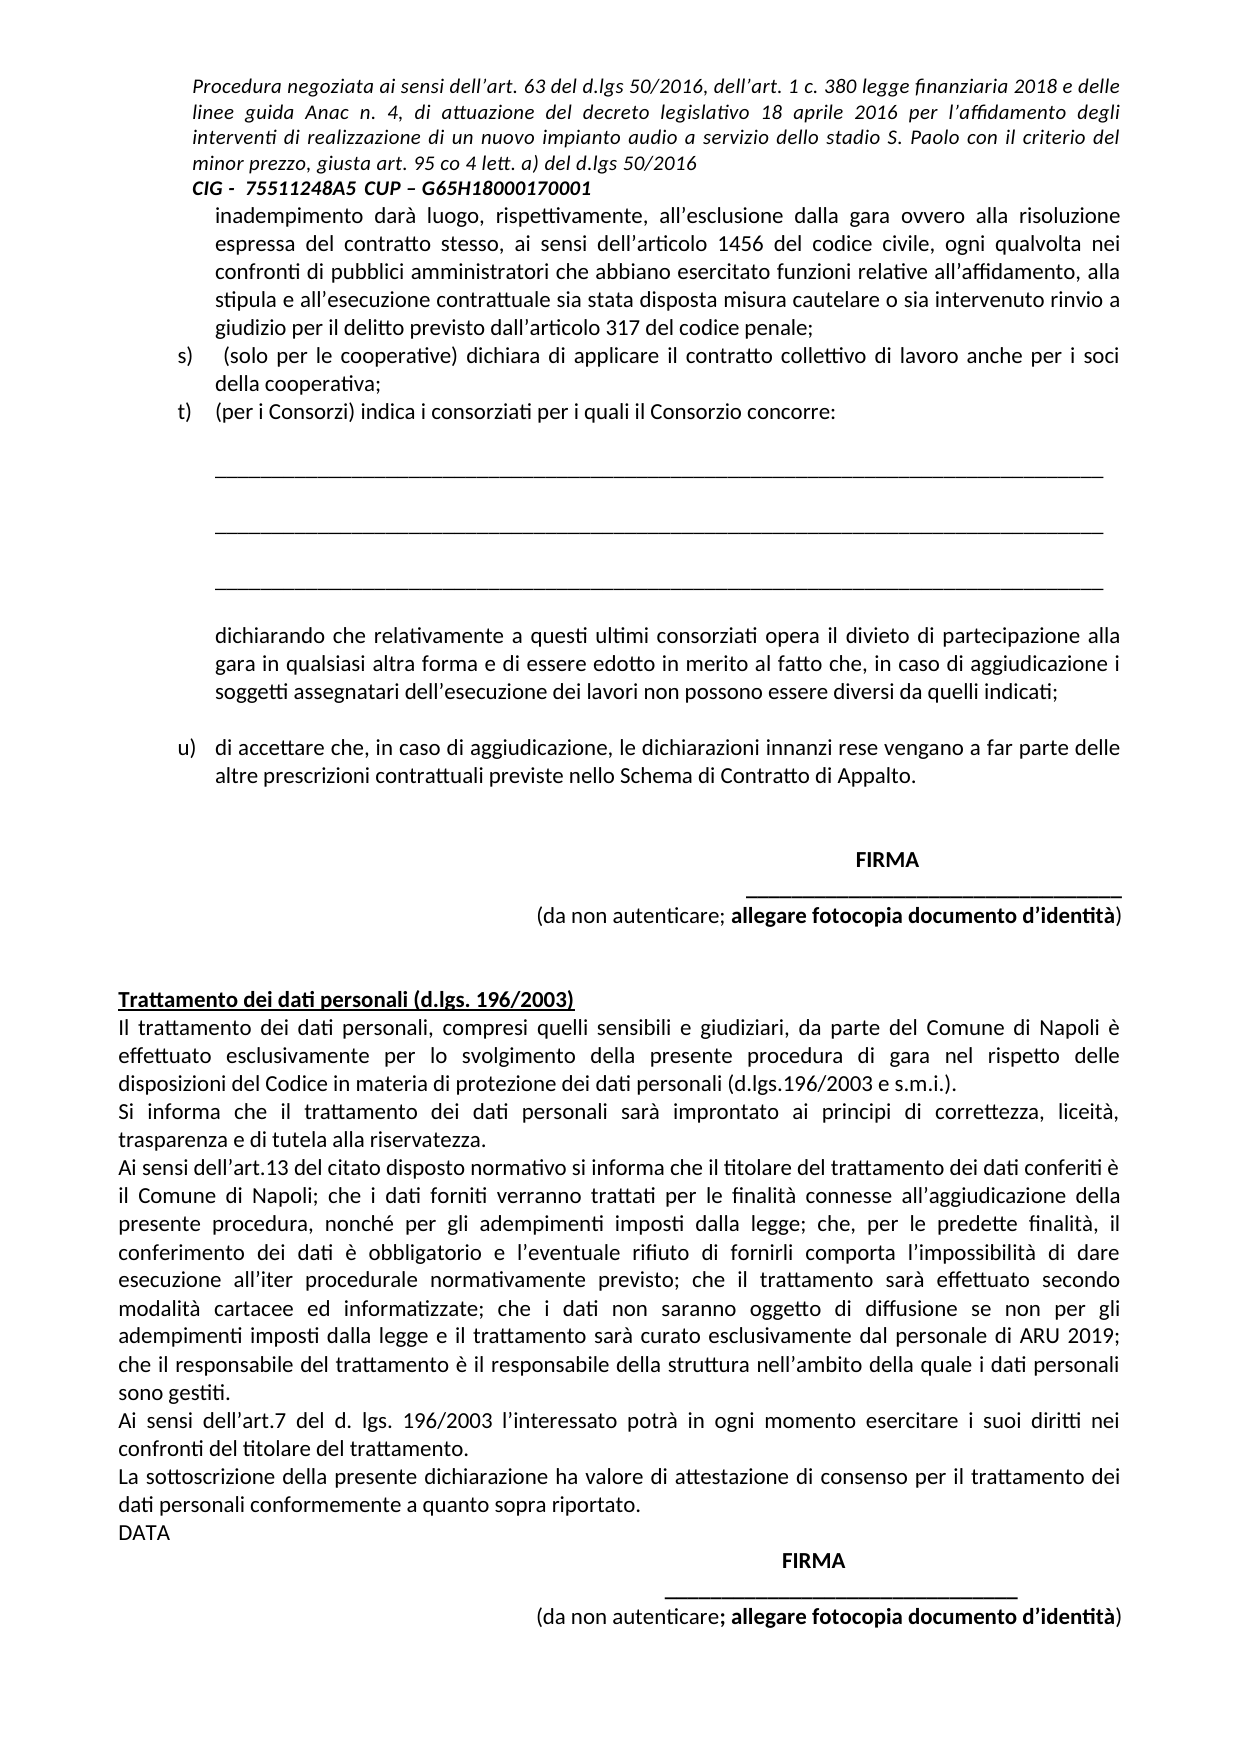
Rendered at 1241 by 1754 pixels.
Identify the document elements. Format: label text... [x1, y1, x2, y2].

list (per i Consorzi) indica i consorziati per i quali il Consorzio concorre: [177, 397, 1122, 425]
text La sottoscrizione della presente dichiarazione ha valore di attestazione di consenso per il trattamento dei dati personali conformemente a quanto sopra riportato. [118, 1462, 1122, 1518]
text ______________________________________________________________________________ [215, 453, 1122, 481]
text ______________________________________________________________________________ [215, 565, 1122, 593]
text _______________________________ [487, 1574, 1122, 1602]
text Il trattamento dei dati personali, compresi quelli sensibili e giudiziari, da parte del Comune di Napoli è effettuato esclusivamente per lo svolgimento della presente procedura di gara nel rispetto delle disposizioni del Codice in materia di protezione dei dati personali (d.lgs.196/2003 e s.m.i.). [118, 1013, 1122, 1097]
text FIRMA [118, 845, 1122, 873]
text ______________________________________________________________________________ [215, 509, 1122, 537]
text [215, 201, 1122, 341]
text (da non autenticare; allegare fotocopia documento d’identità) [118, 1602, 1122, 1630]
text FIRMA [118, 1546, 1122, 1574]
list (solo per le cooperative) dichiara di applicare il contratto collettivo di lavoro anche per i soci della cooperativa; [177, 341, 1122, 397]
text Si informa che il trattamento dei dati personali sarà improntato ai principi di correttezza, liceità, trasparenza e di tutela alla riservatezza. [118, 1097, 1122, 1153]
text (da non autenticare; allegare fotocopia documento d’identità) [118, 901, 1122, 929]
text dichiarando che relativamente a questi ultimi consorziati opera il divieto di partecipazione alla gara in qualsiasi altra forma e di essere edotto in merito al fatto che, in caso di aggiudicazione i soggetti assegnatari dell’esecuzione dei lavori non possono essere diversi da quelli indicati; [215, 621, 1122, 705]
text Ai sensi dell’art.13 del citato disposto normativo si informa che il titolare del trattamento dei dati conferiti è il Comune di Napoli; che i dati forniti verranno trattati per le finalità connesse all’aggiudicazione della presente procedura, nonché per gli adempimenti imposti dalla legge; che, per le predette finalità, il conferimento dei dati è obbligatorio e l’eventuale rifiuto di fornirli comporta l’impossibilità di dare esecuzione all’iter procedurale normativamente previsto; che il trattamento sarà effettuato secondo modalità cartacee ed informatizzate; che i dati non saranno oggetto di diffusione se non per gli adempimenti imposti dalla legge e il trattamento sarà curato esclusivamente dal personale di ARU 2019; che il responsabile del trattamento è il responsabile della struttura nell’ambito della quale i dati personali sono gestiti. [118, 1153, 1122, 1406]
text Ai sensi dell’art.7 del d. lgs. 196/2003 l’interessato potrà in ogni momento esercitare i suoi diritti nei confronti del titolare del trattamento. [118, 1406, 1122, 1462]
text Trattamento dei dati personali (d.lgs. 196/2003) [118, 985, 1122, 1013]
text _________________________________ [118, 873, 1122, 901]
text DATA [118, 1518, 1122, 1546]
list di accettare che, in caso di aggiudicazione, le dichiarazioni innanzi rese vengano a far parte delle altre prescrizioni contrattuali previste nello Schema di Contratto di Appalto. [177, 733, 1122, 789]
